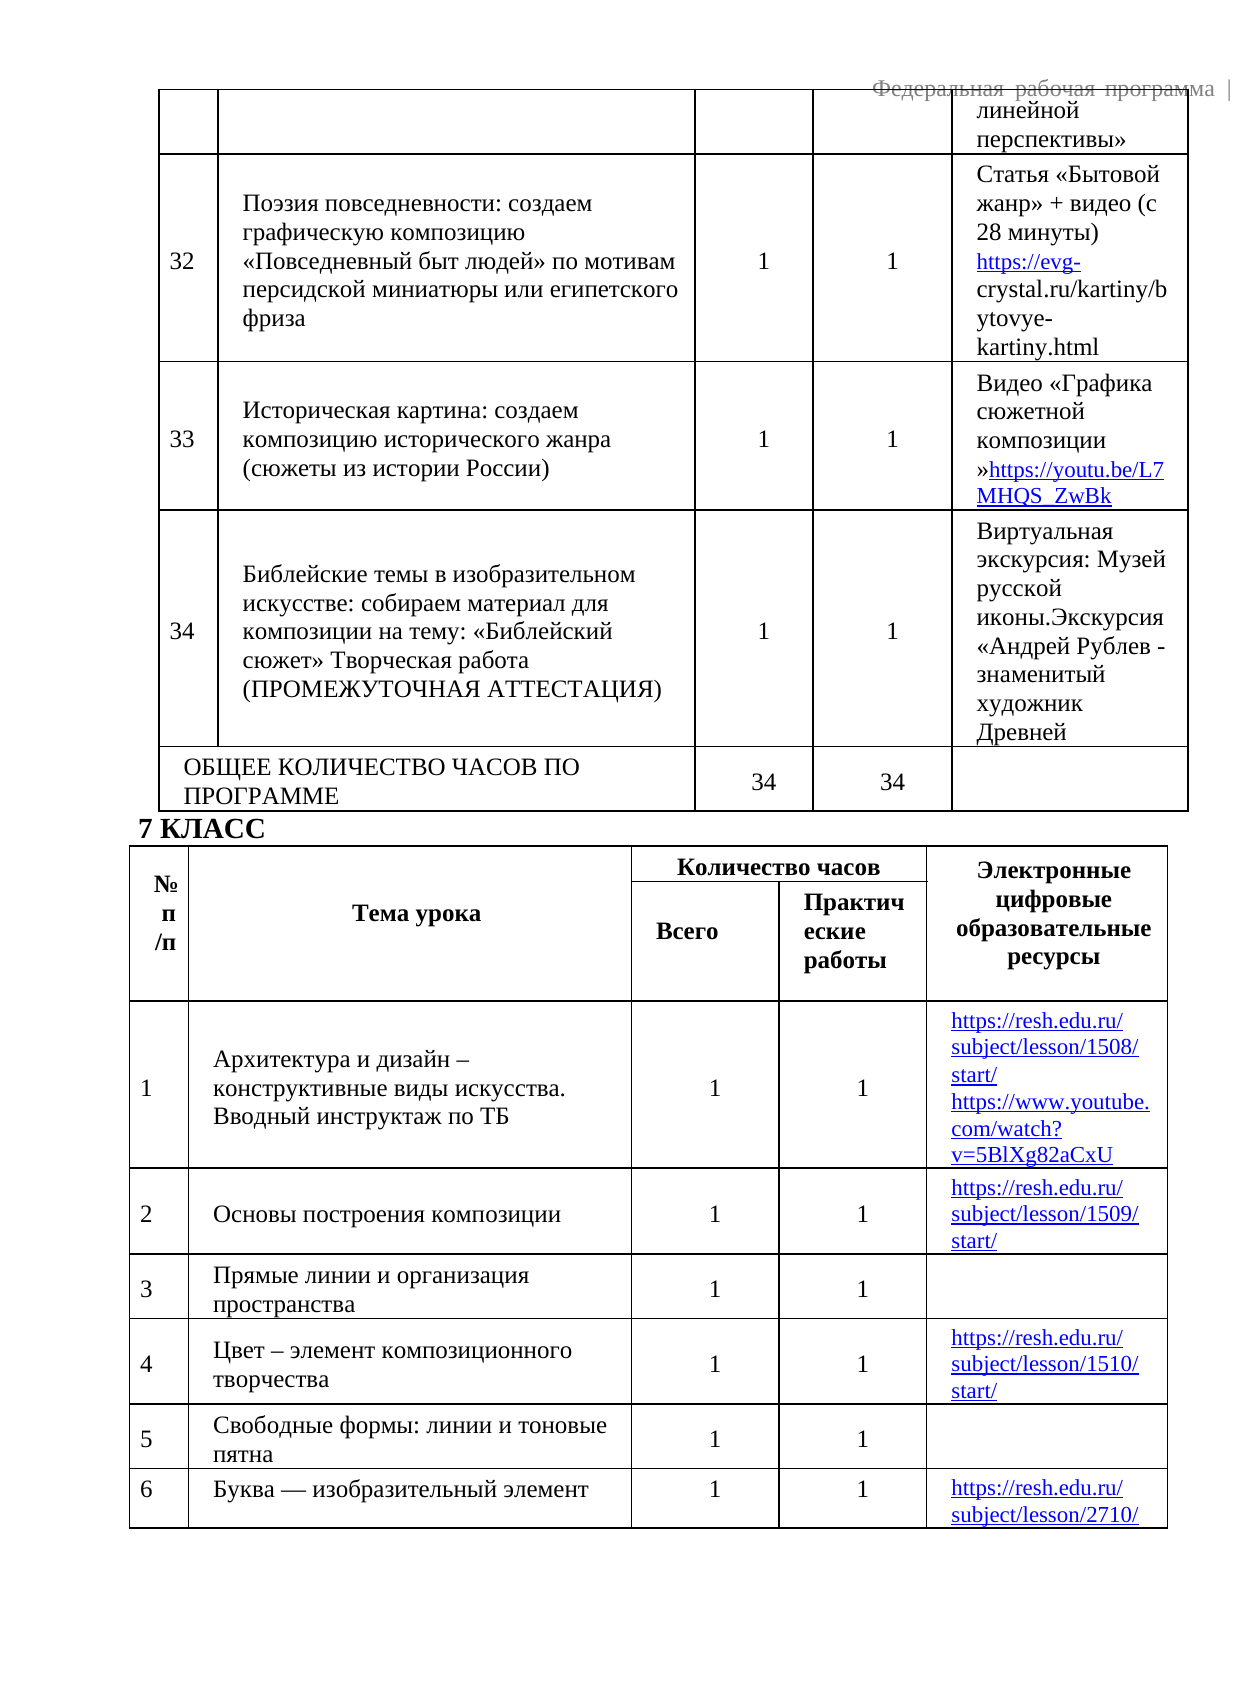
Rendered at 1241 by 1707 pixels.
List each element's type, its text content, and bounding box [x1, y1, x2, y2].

table_cell Всего [632, 882, 778, 1000]
table_cell 1 [780, 1319, 926, 1403]
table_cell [189, 1469, 631, 1527]
table_cell 1 [632, 1405, 778, 1467]
table_cell 2 [130, 1169, 188, 1253]
table_cell 34 [814, 747, 951, 810]
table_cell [219, 90, 694, 153]
table_cell 1 [780, 1169, 926, 1253]
table_cell Прямые линии и организация пространства [189, 1255, 631, 1317]
table_cell 4 [130, 1319, 188, 1403]
table_cell 1 [780, 1469, 926, 1527]
table_cell 1 [632, 1469, 778, 1527]
table_cell Поэзия повседневности: создаем графическую композицию «Повседневный быт людей» по мотивам персидской миниатюры или египетского фриза [219, 155, 694, 361]
table_cell 1 [696, 90, 812, 153]
table_cell 5 [130, 1405, 188, 1467]
text 7 КЛАСС [131, 812, 1122, 845]
table_cell Свободные формы: линии и тоновые пятна [189, 1405, 631, 1467]
table_cell 1 [632, 1319, 778, 1403]
table_cell 31 [160, 90, 217, 153]
table_cell 1 [696, 511, 812, 746]
table_cell 1 [814, 90, 951, 153]
table_cell 1 [696, 155, 812, 361]
table_cell Историческая картина: создаем композицию исторического жанра (сюжеты из истории России) [219, 362, 694, 509]
table_header Тема урока [189, 847, 631, 1000]
table_cell 1 [780, 1255, 926, 1317]
table_cell 33 [160, 362, 217, 509]
table_cell https://resh.edu.ru/subject/lesson/1509/start/ [927, 1169, 1167, 1253]
table_cell [953, 747, 1187, 810]
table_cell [953, 90, 1187, 153]
table_cell 6 [130, 1469, 188, 1527]
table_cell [927, 1469, 1167, 1527]
table_cell 1 [632, 1002, 778, 1167]
table_cell 1 [130, 1002, 188, 1167]
table_cell 1 [696, 362, 812, 509]
table_header Электронные цифровые образовательные ресурсы [927, 847, 1167, 1000]
table_cell Виртуальная экскурсия: Музей русской иконы.Экскурсия «Андрей Рублев - знаменитый художник Древней [953, 511, 1187, 746]
table_cell https://resh.edu.ru/subject/lesson/1510/start/ [927, 1319, 1167, 1403]
table_cell Цвет – элемент композиционного творчества [189, 1319, 631, 1403]
table_cell 1 [780, 1002, 926, 1167]
table_cell 34 [160, 511, 217, 746]
table_cell Основы построения композиции [189, 1169, 631, 1253]
table_cell 1 [780, 1405, 926, 1467]
table_cell 1 [814, 511, 951, 746]
table_cell Практические работы [780, 882, 926, 1000]
table_cell 34 [696, 747, 812, 810]
table_cell [927, 1255, 1167, 1317]
table_cell [927, 1405, 1167, 1467]
table_cell 3 [130, 1255, 188, 1317]
table_header Количество часов [632, 847, 926, 881]
table_header № п/п [130, 847, 188, 1000]
table_cell 1 [814, 362, 951, 509]
table_cell Архитектура и дизайн – конструктивные виды искусства. Вводный инструктаж по ТБ [189, 1002, 631, 1167]
table_cell ОБЩЕЕ КОЛИЧЕСТВО ЧАСОВ ПО ПРОГРАММЕ [160, 747, 694, 810]
table_cell 32 [160, 155, 217, 361]
table_cell 1 [632, 1255, 778, 1317]
table_cell https://resh.edu.ru/subject/lesson/1508/start/ https://www.youtube.com/watch?v=5BlXg82aCxU [927, 1002, 1167, 1167]
table_cell 1 [814, 155, 951, 361]
table_cell 1 [632, 1169, 778, 1253]
table_cell Статья «Бытовой жанр» + видео (с 28 минуты) https://evg- crystal.ru/kartiny/bytovye- kartiny.html [953, 155, 1187, 361]
table_cell Библейские темы в изобразительном искусстве: собираем материал для композиции на тему: «Библейский сюжет» Творческая работа (ПРОМЕЖУТОЧНАЯ АТТЕСТАЦИЯ) [219, 511, 694, 746]
table_cell Видео «Графика сюжетной композиции»https://youtu.be/L7MHQS_ZwBk [953, 362, 1187, 509]
